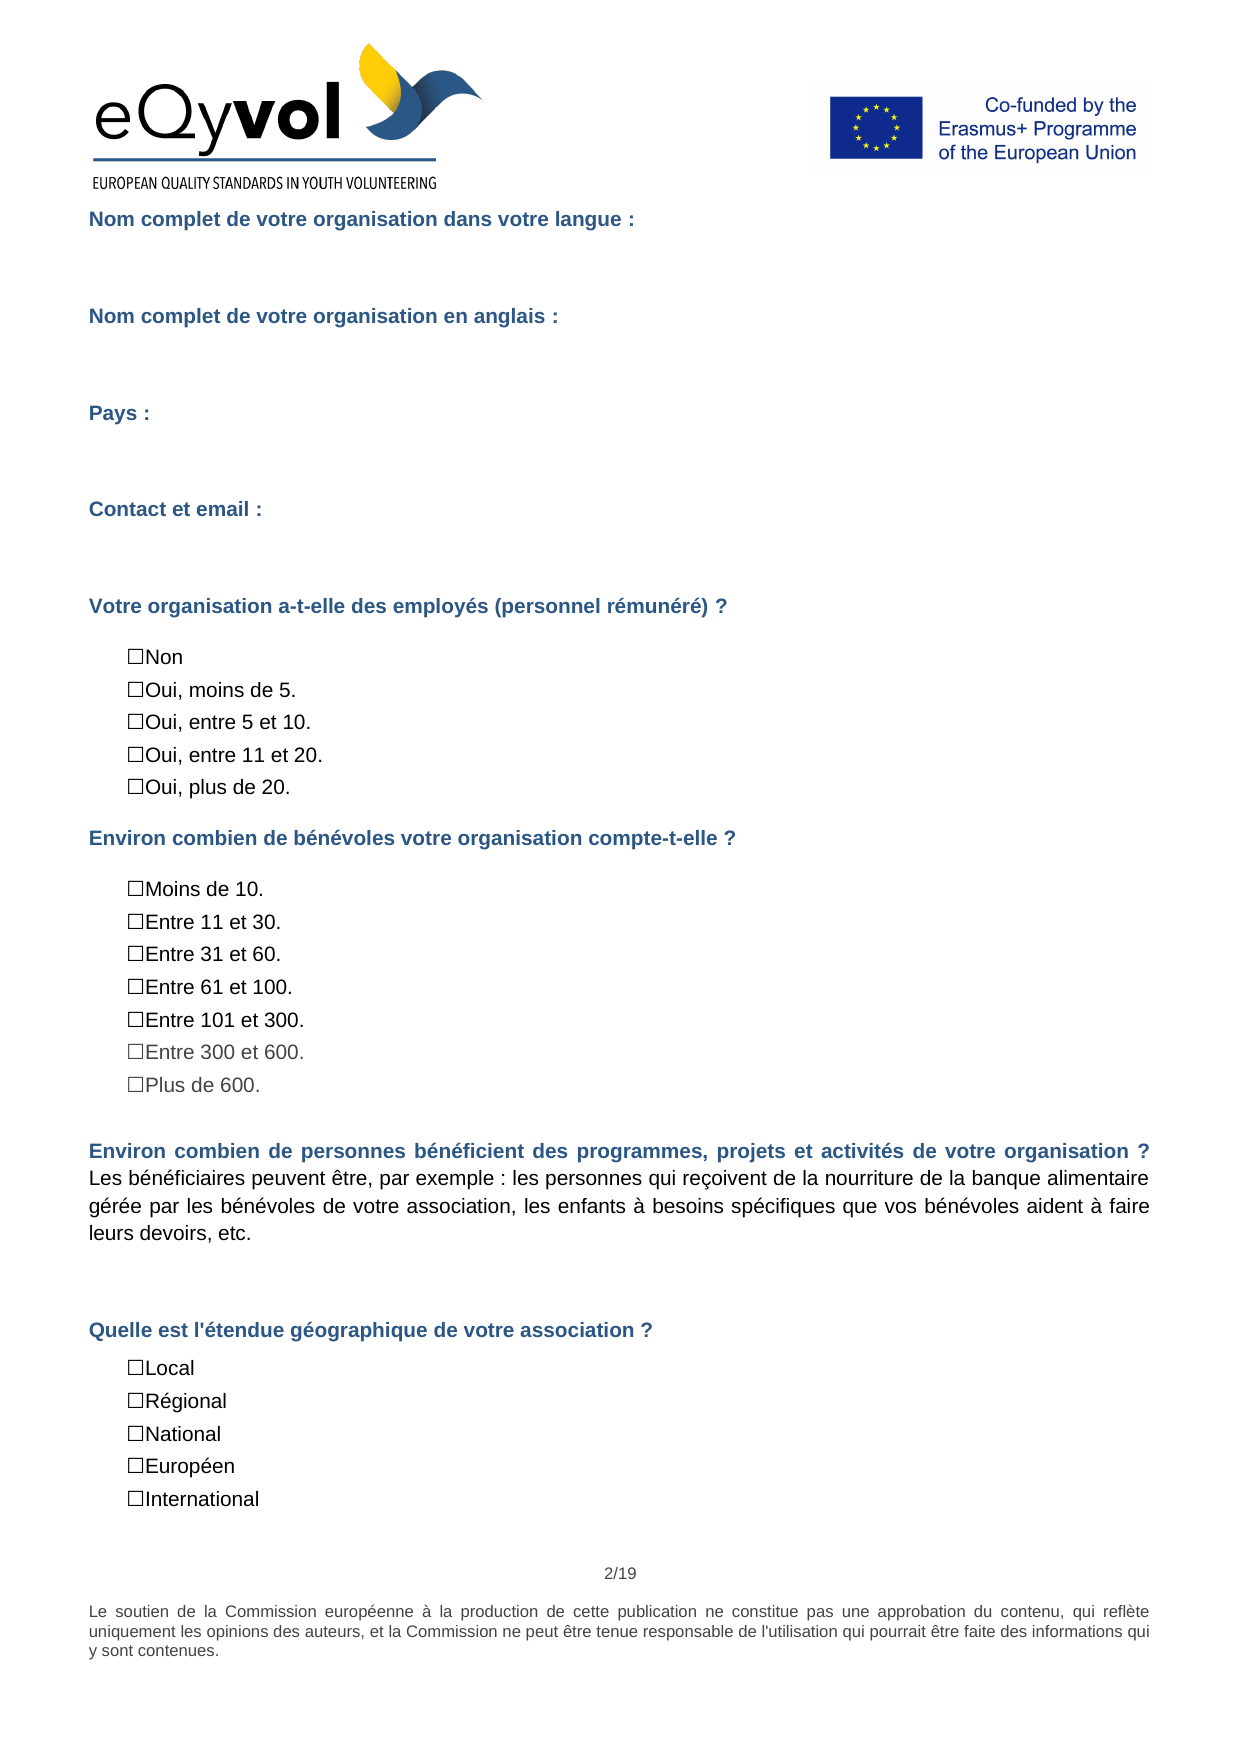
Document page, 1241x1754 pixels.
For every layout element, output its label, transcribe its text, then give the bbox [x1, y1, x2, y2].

text Entre 61 et 100. [126, 972, 1152, 1001]
text Nom complet de votre organisation dans votre langue : [88, 207, 1152, 231]
text Oui, plus de 20. [126, 772, 1152, 801]
picture [92, 40, 483, 191]
text Moins de 10. [126, 874, 1152, 903]
text Oui, entre 11 et 20. [126, 740, 1152, 768]
text Non [126, 642, 1152, 671]
text Entre 11 et 30. [126, 907, 1152, 935]
text Votre organisation a-t-elle des employés (personnel rémunéré) ? [88, 594, 1152, 618]
text Plus de 600. [126, 1070, 1152, 1098]
text Environ combien de bénévoles votre organisation compte-t-elle ? [88, 826, 1152, 850]
text Nom complet de votre organisation en anglais : [88, 304, 1152, 328]
text National [126, 1419, 1152, 1447]
text Oui, moins de 5. [126, 675, 1152, 703]
text Local [126, 1353, 1152, 1382]
text Pays : [88, 400, 1152, 424]
text Environ combien de personnes bénéficient des programmes, projets et activités de votre organisation ? Les bénéficiaires peuvent être, par exemple : les personnes qui reçoivent de la nourriture de la banque alimentaire gérée par les bénévoles de votre association, les enfants à besoins spécifiques que vos bénévoles aident à faire leurs devoirs, etc. [88, 1138, 1152, 1245]
picture [88, 40, 483, 194]
text Quelle est l'étendue géographique de votre association ? [88, 1318, 1152, 1342]
text International [126, 1484, 1152, 1512]
picture [811, 79, 1148, 177]
text Entre 31 et 60. [126, 939, 1152, 968]
text Oui, entre 5 et 10. [126, 707, 1152, 736]
text Régional [126, 1386, 1152, 1414]
text Contact et email : [88, 497, 1152, 521]
text Entre 101 et 300. [126, 1005, 1152, 1033]
text Entre 300 et 600. [126, 1037, 1152, 1066]
text Européen [126, 1451, 1152, 1480]
